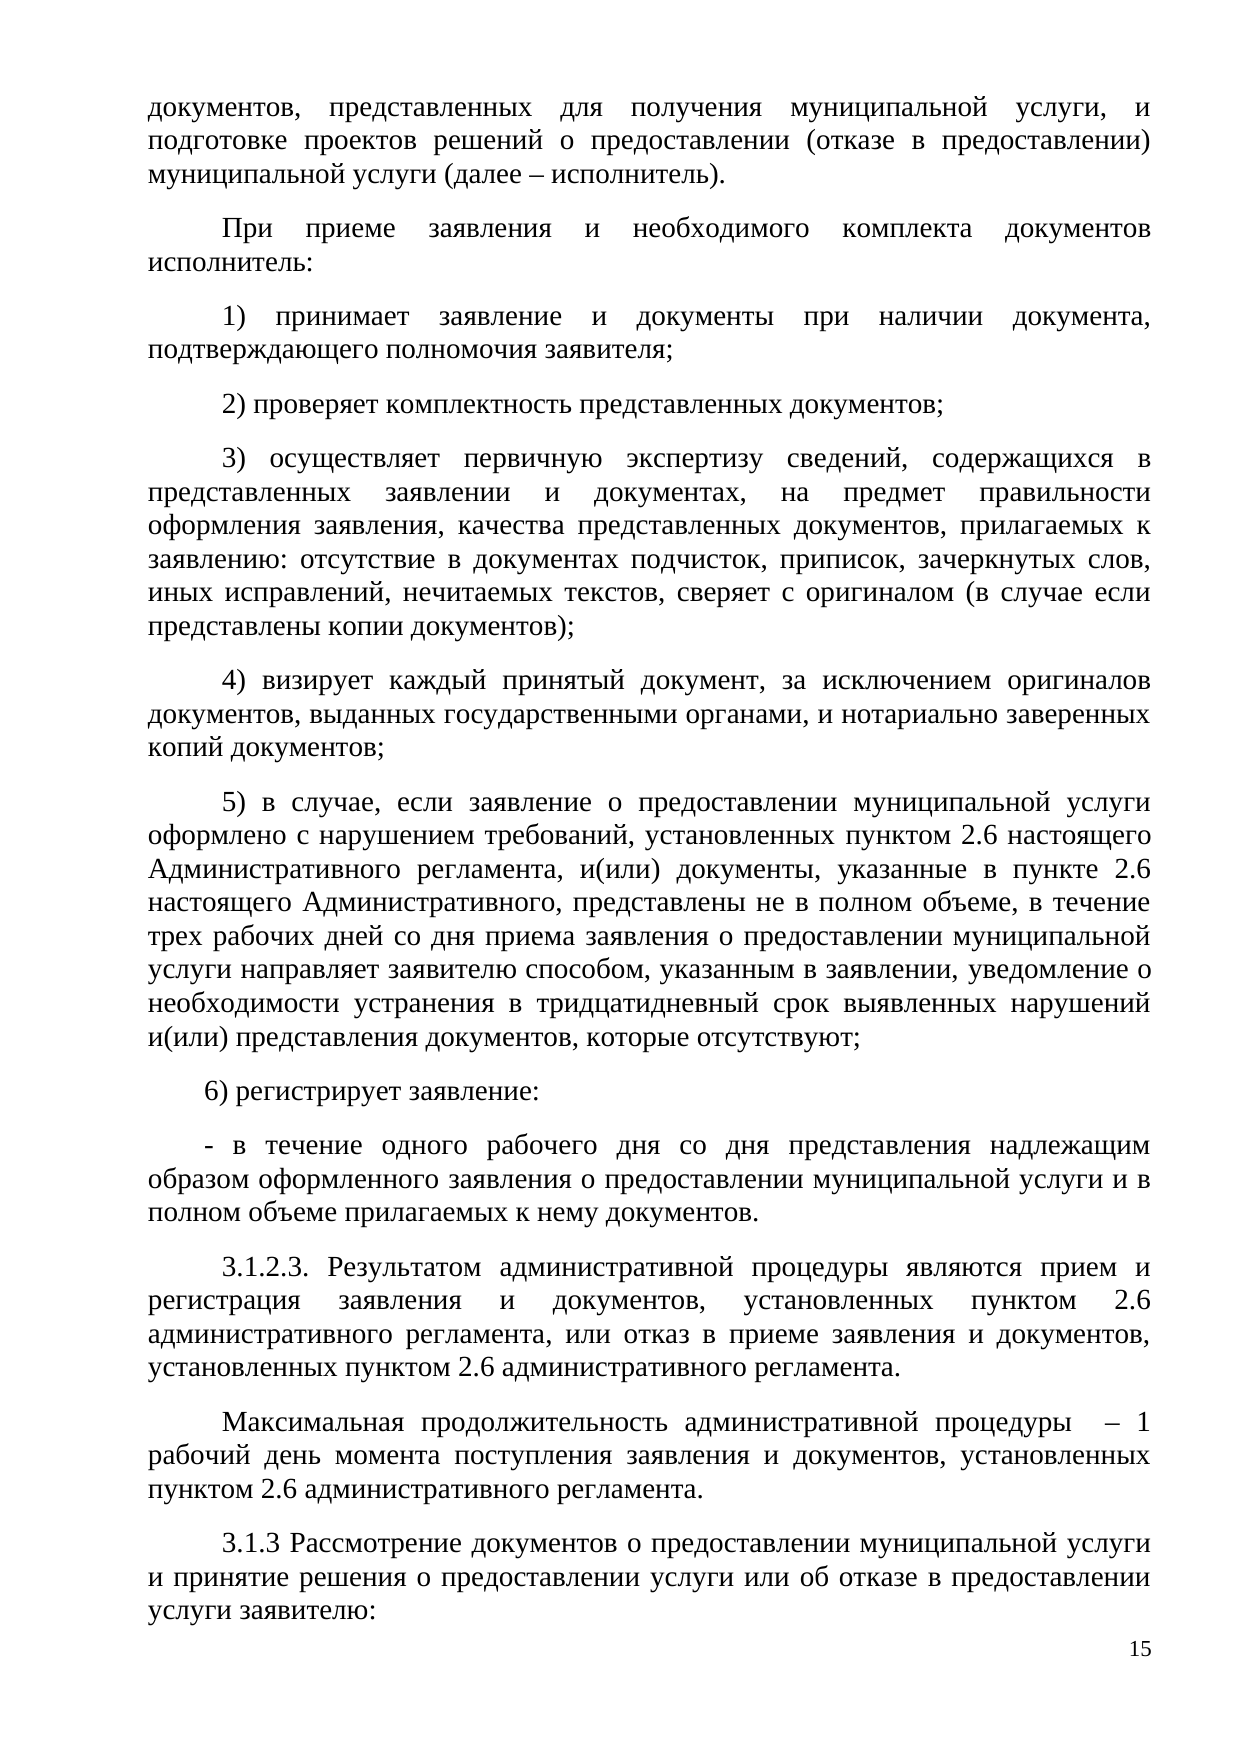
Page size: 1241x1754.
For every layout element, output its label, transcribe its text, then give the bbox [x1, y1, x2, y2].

text - в течение одного рабочего дня со дня представления надлежащим образом оформленного заявления о предоставлении муниципальной услуги и в полном объеме прилагаемых к нему документов. [148, 1127, 1152, 1228]
text 6) регистрирует заявление: [148, 1073, 1152, 1107]
text 2) проверяет комплектность представленных документов; [148, 386, 1152, 419]
text 3.1.3 Рассмотрение документов о предоставлении муниципальной услуги и принятие решения о предоставлении услуги или об отказе в предоставлении услуги заявителю: [148, 1525, 1152, 1626]
text При приеме заявления и необходимого комплекта документов исполнитель: [148, 210, 1152, 277]
text 1) принимает заявление и документы при наличии документа, подтверждающего полномочия заявителя; [148, 298, 1152, 365]
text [148, 89, 1152, 189]
text Максимальная продолжительность административной процедуры – 1 рабочий день момента поступления заявления и документов, установленных пунктом 2.6 административного регламента. [148, 1404, 1152, 1504]
text 4) визирует каждый принятый документ, за исключением оригиналов документов, выданных государственными органами, и нотариально заверенных копий документов; [148, 662, 1152, 763]
text 5) в случае, если заявление о предоставлении муниципальной услуги оформлено с нарушением требований, установленных пунктом 2.6 настоящего Административного регламента, и(или) документы, указанные в пункте 2.6 настоящего Административного, представлены не в полном объеме, в течение трех рабочих дней со дня приема заявления о предоставлении муниципальной услуги направляет заявителю способом, указанным в заявлении, уведомление о необходимости устранения в тридцатидневный срок выявленных нарушений и(или) представления документов, которые отсутствуют; [148, 784, 1152, 1052]
text 3) осуществляет первичную экспертизу сведений, содержащихся в представленных заявлении и документах, на предмет правильности оформления заявления, качества представленных документов, прилагаемых к заявлению: отсутствие в документах подчисток, приписок, зачеркнутых слов, иных исправлений, нечитаемых текстов, сверяет с оригиналом (в случае если представлены копии документов); [148, 440, 1152, 642]
text 3.1.2.3. Результатом административной процедуры являются прием и регистрация заявления и документов, установленных пунктом 2.6 административного регламента, или отказ в приеме заявления и документов, установленных пунктом 2.6 административного регламента. [148, 1249, 1152, 1383]
